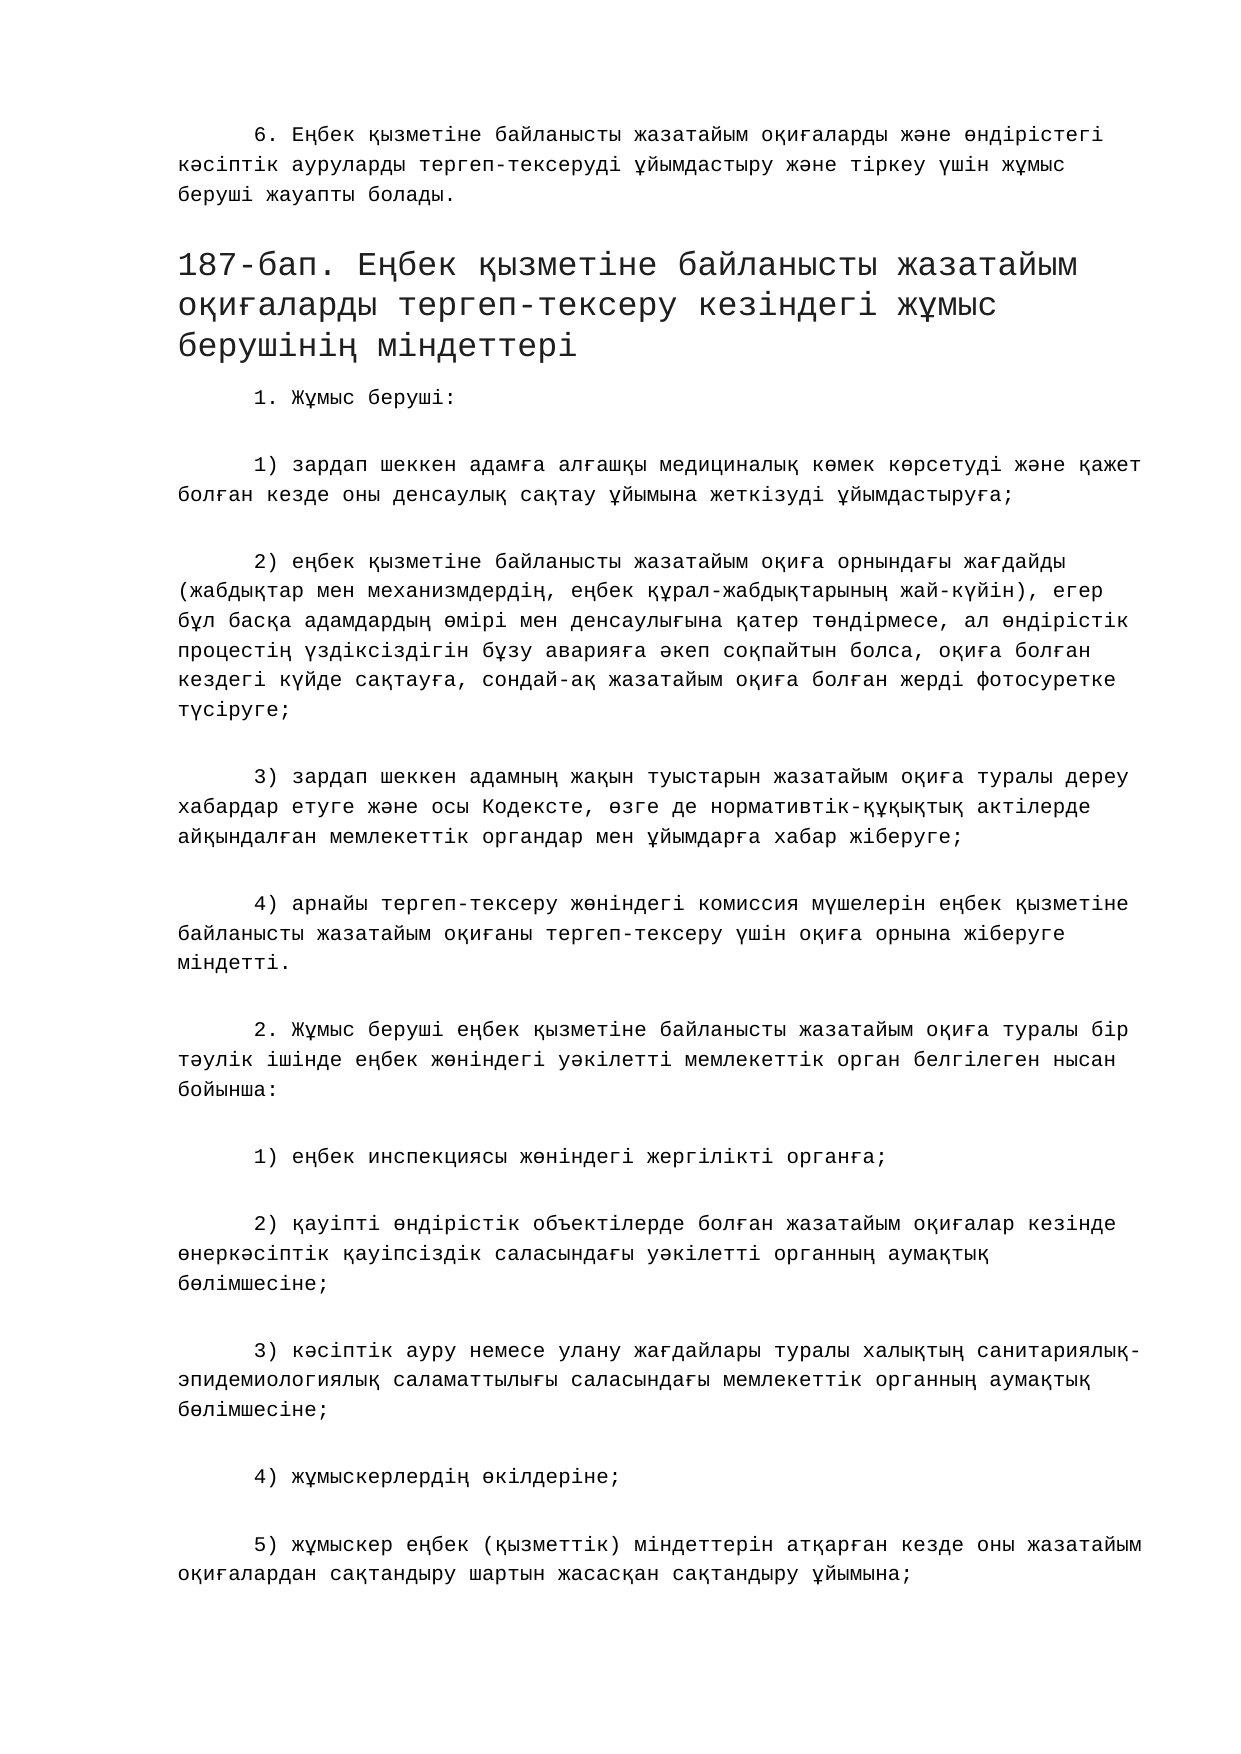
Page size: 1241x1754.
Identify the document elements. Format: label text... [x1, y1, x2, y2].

text 1) еңбек инспекциясы жөніндегі жергілікті органға; [177, 1140, 1152, 1170]
text 3) кәсіптік ауру немесе улану жағдайлары туралы халықтың санитариялық-эпидемиологиялық саламаттылығы саласындағы мемлекеттік органның аумақтық бөлімшесіне; [177, 1334, 1152, 1423]
text 1) зардап шеккен адамға алғашқы медициналық көмек көрсетуді және қажет болған кезде оны денсаулық сақтау ұйымына жеткізуді ұйымдастыруға; [177, 448, 1152, 507]
text 187-бап. Еңбек қызметіне байланысты жазатайым оқиғаларды тергеп-тексеру кезіндегі жұмыс берушінің міндеттері [177, 245, 1152, 367]
text 2. Жұмыс беруші еңбек қызметіне байланысты жазатайым оқиға туралы бір тәулік ішінде еңбек жөніндегі уәкілетті мемлекеттік орган белгілеген нысан бойынша: [177, 1013, 1152, 1102]
text 3) зардап шеккен адамның жақын туыстарын жазатайым оқиға туралы дереу хабардар етуге және осы Кодексте, өзге де нормативтік-құқықтық актілерде айқындалған мемлекеттік органдар мен ұйымдарға хабар жіберуге; [177, 760, 1152, 849]
text 2) қауіпті өндірістік объектілерде болған жазатайым оқиғалар кезінде өнеркәсіптік қауіпсіздік саласындағы уәкілетті органның аумақтық бөлімшесіне; [177, 1207, 1152, 1296]
text 4) арнайы тергеп-тексеру жөніндегі комиссия мүшелерін еңбек қызметіне байланысты жазатайым оқиғаны тергеп-тексеру үшін оқиға орнына жіберуге міндетті. [177, 887, 1152, 976]
text 1. Жұмыс беруші: [177, 381, 1152, 410]
text 4) жұмыскерлердің өкілдеріне; [177, 1460, 1152, 1490]
text 2) еңбек қызметіне байланысты жазатайым оқиға орнындағы жағдайды (жабдықтар мен механизмдердің, еңбек құрал-жабдықтарының жай-күйін), егер бұл басқа адамдардың өмірі мен денсаулығына қатер төндірмесе, ал өндірістік процестің үздіксіздігін бұзу аварияға әкеп соқпайтын болса, оқиға болған кездегі күйде сақтауға, сондай-ақ жазатайым оқиға болған жерді фотосуретке түсіруге; [177, 545, 1152, 723]
text 6. Еңбек қызметіне байланысты жазатайым оқиғаларды және өндірістегі кәсіптік ауруларды тергеп-тексеруді ұйымдастыру және тіркеу үшін жұмыс беруші жауапты болады. [177, 118, 1152, 207]
text 5) жұмыскер еңбек (қызметтік) міндеттерін атқарған кезде оны жазатайым оқиғалардан сақтандыру шартын жасасқан сақтандыру ұйымына; [177, 1527, 1152, 1587]
